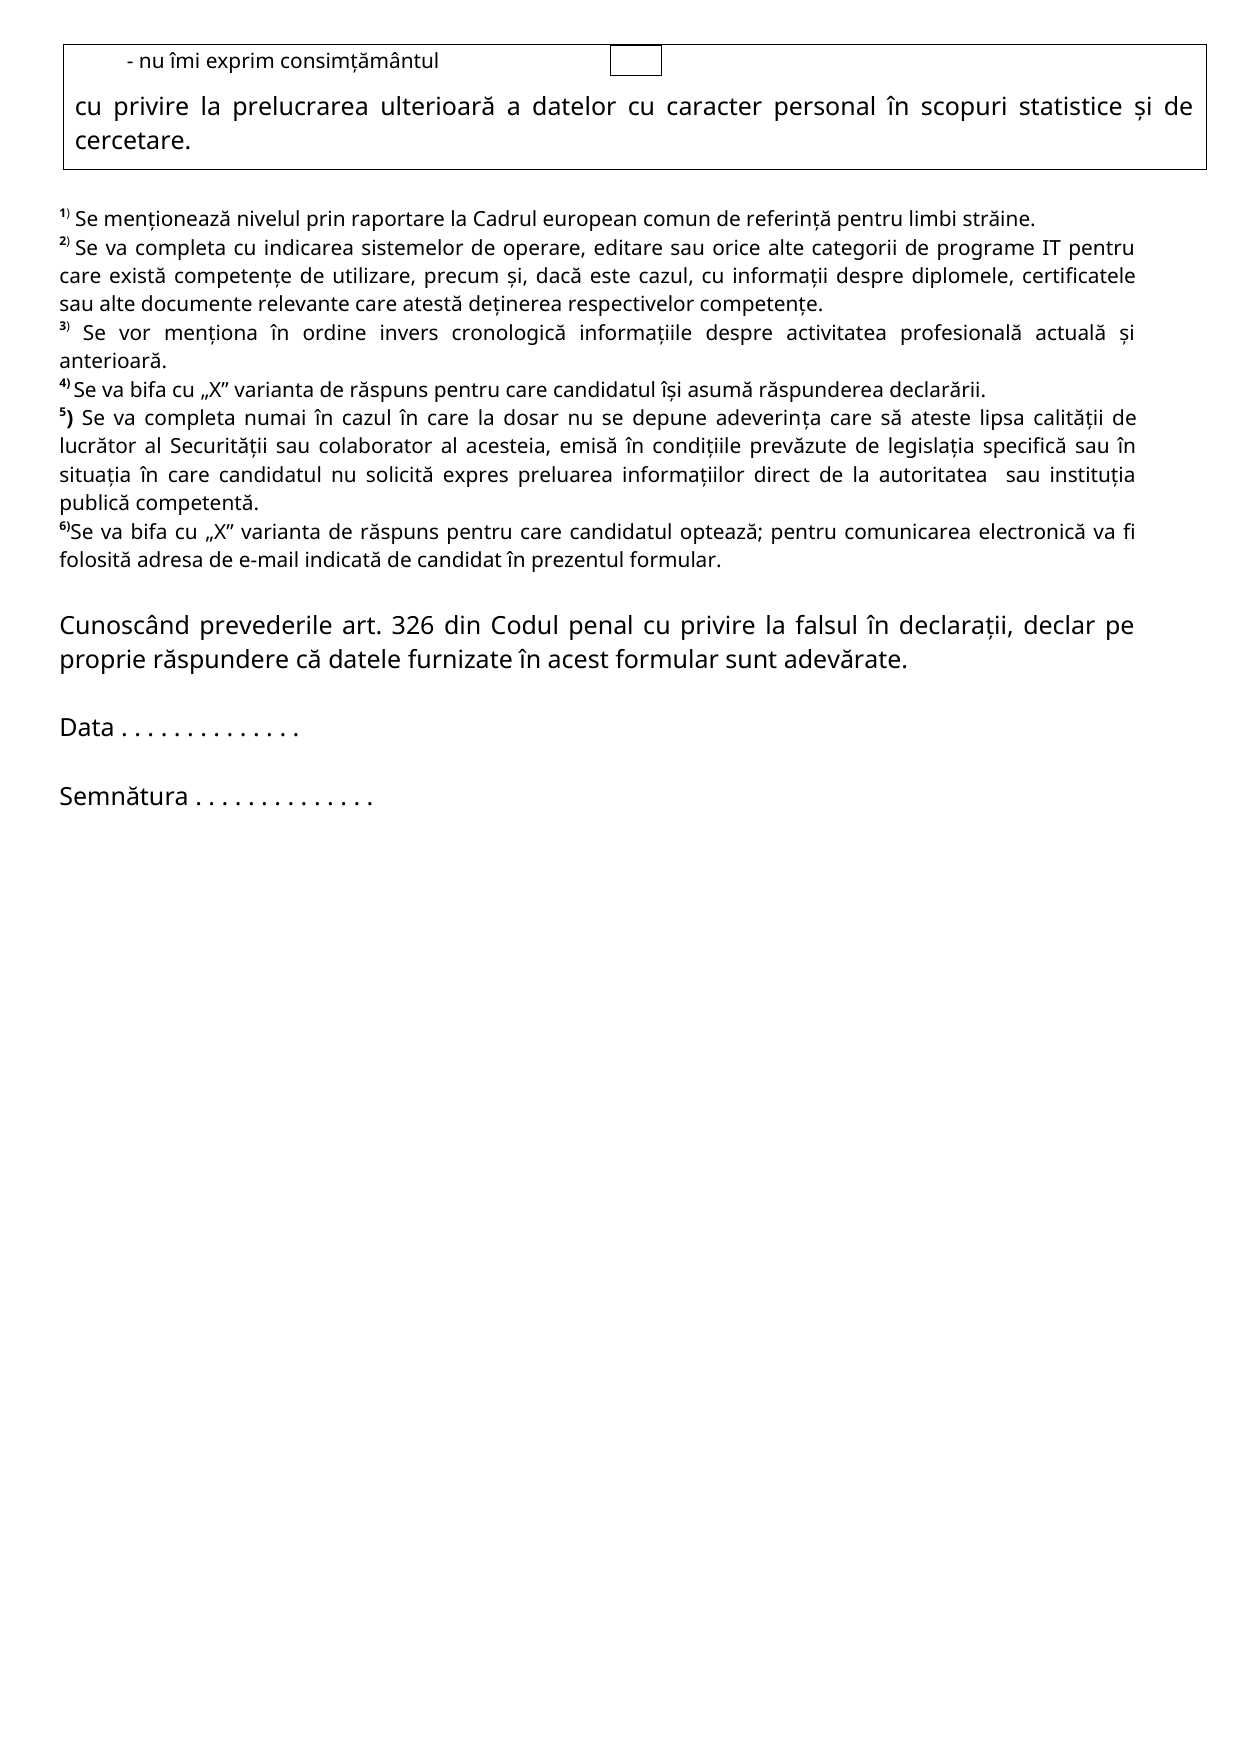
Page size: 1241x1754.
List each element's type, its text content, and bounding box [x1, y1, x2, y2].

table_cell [64, 45, 1206, 169]
text 4) Se va bifa cu „X” varianta de răspuns pentru care candidatul își asumă răspunderea declarării. [59, 375, 1137, 403]
text 3) Se vor menționa în ordine invers cronologică informațiile despre activitatea profesională actuală și anterioară. [59, 318, 1137, 375]
text Cunoscând prevederile art. 326 din Codul penal cu privire la falsul în declarații, declar pe proprie răspundere că datele furnizate în acest formular sunt adevărate. [59, 608, 1137, 676]
text Semnătura . . . . . . . . . . . . . . [59, 778, 1137, 812]
text Data . . . . . . . . . . . . . . [59, 710, 1137, 744]
text 5) Se va completa numai în cazul în care la dosar nu se depune adeverinţa care să ateste lipsa calităţii de lucrător al Securităţii sau colaborator al acesteia, emisă în condițiile prevăzute de legislația specifică sau în situația în care candidatul nu solicită expres preluarea informațiilor direct de la autoritatea sau instituția publică competentă. [59, 403, 1137, 517]
text 2) Se va completa cu indicarea sistemelor de operare, editare sau orice alte categorii de programe IT pentru care există competențe de utilizare, precum și, dacă este cazul, cu informații despre diplomele, certificatele sau alte documente relevante care atestă deținerea respectivelor competențe. [59, 233, 1137, 318]
text 6)Se va bifa cu „X” varianta de răspuns pentru care candidatul optează; pentru comunicarea electronică va fi folosită adresa de e-mail indicată de candidat în prezentul formular. [59, 517, 1137, 574]
text 1) Se menționează nivelul prin raportare la Cadrul european comun de referință pentru limbi străine. [59, 204, 1137, 233]
